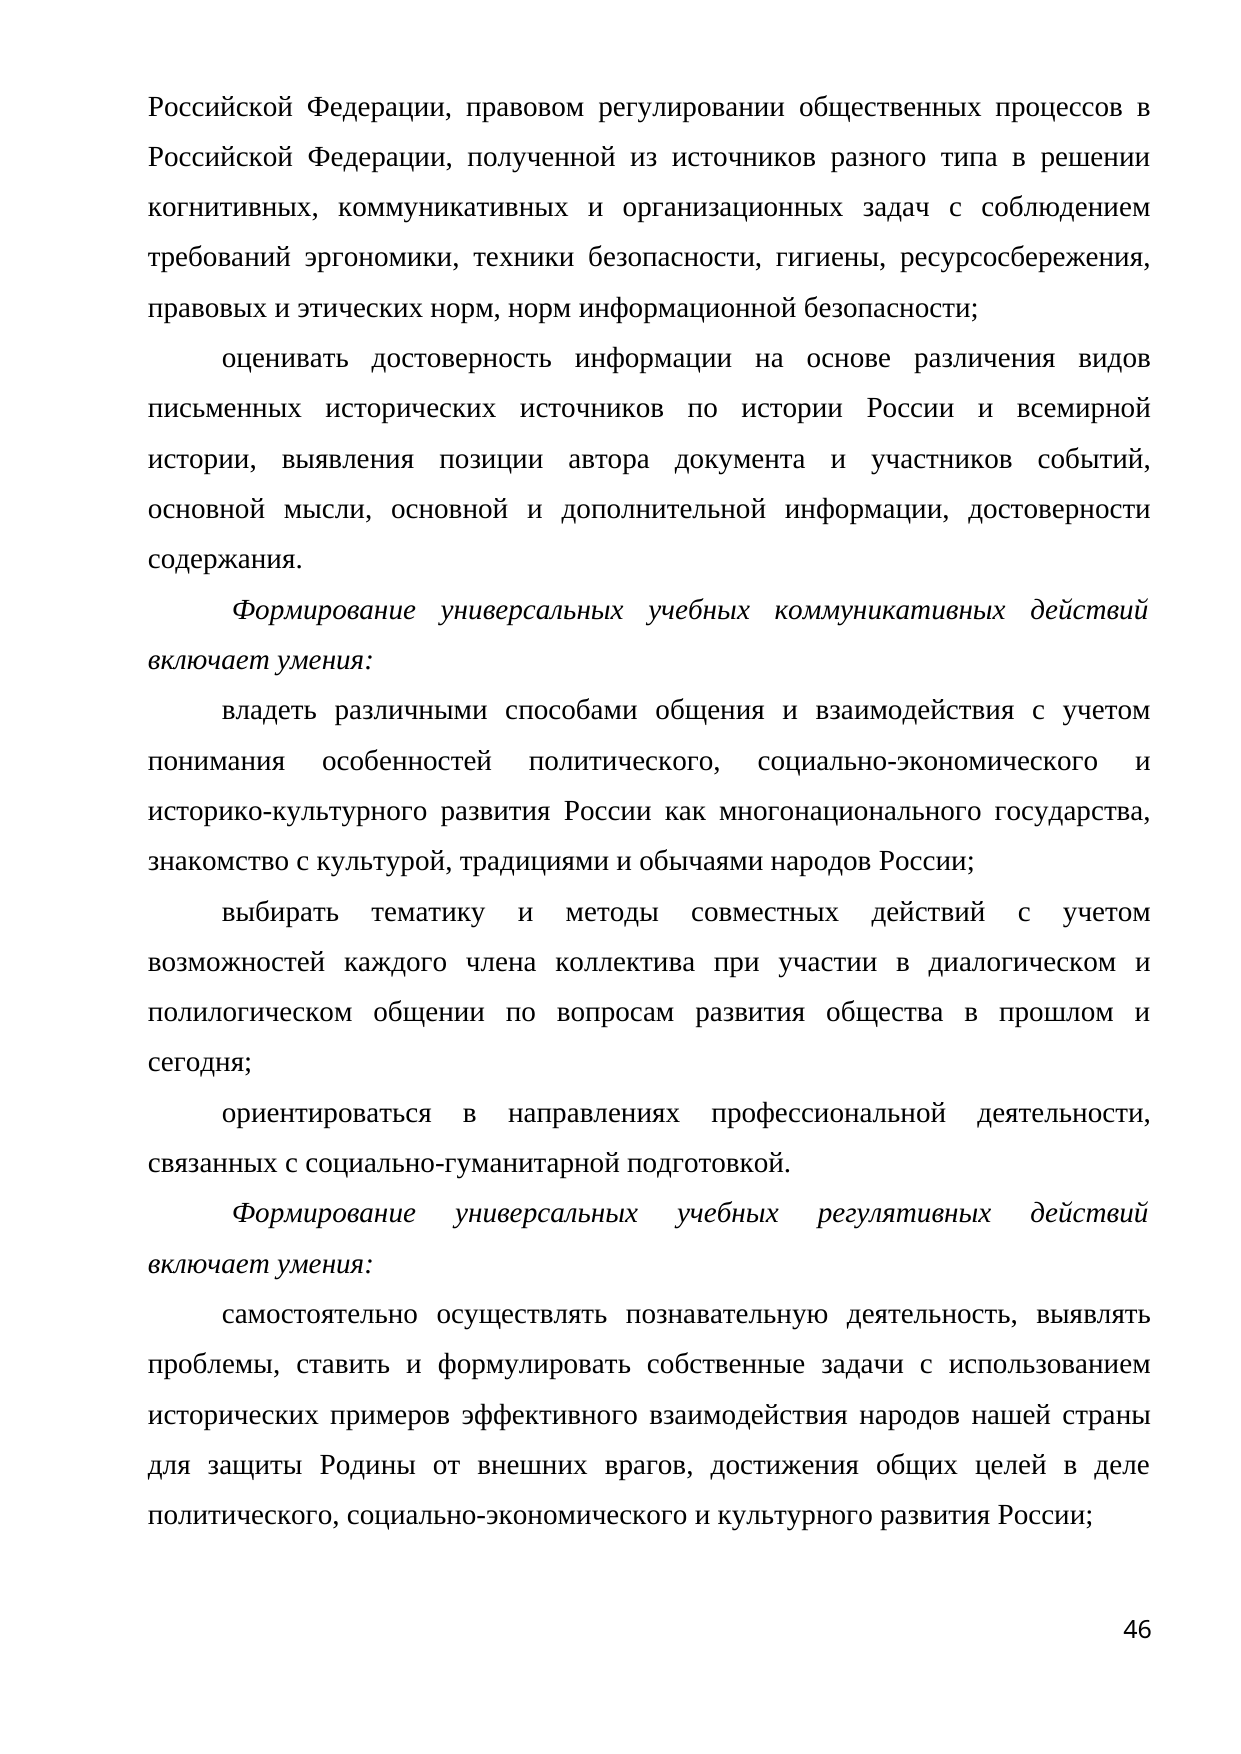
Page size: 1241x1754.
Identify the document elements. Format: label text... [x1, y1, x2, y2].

text Формирование универсальных учебных коммуникативных действий включает умения: [148, 592, 1152, 676]
text оценивать достоверность информации на основе различения видов письменных исторических источников по истории России и всемирной истории, выявления позиции автора документа и участников событий, основной мысли, основной и дополнительной информации, достоверности содержания. [148, 340, 1152, 575]
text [148, 89, 1152, 323]
text владеть различными способами общения и взаимодействия с учетом понимания особенностей политического, социально-экономического и историко-культурного развития России как многонационального государства, знакомство с культурой, традициями и обычаями народов России; [148, 692, 1152, 877]
text выбирать тематику и методы совместных действий с учетом возможностей каждого члена коллектива при участии в диалогическом и полилогическом общении по вопросам развития общества в прошлом и сегодня; [148, 894, 1152, 1078]
text ориентироваться в направлениях профессиональной деятельности, связанных с социально-гуманитарной подготовкой. [148, 1095, 1152, 1179]
text Формирование универсальных учебных регулятивных действий включает умения: [148, 1196, 1152, 1279]
text самостоятельно осуществлять познавательную деятельность, выявлять проблемы, ставить и формулировать собственные задачи с использованием исторических примеров эффективного взаимодействия народов нашей страны для защиты Родины от внешних врагов, достижения общих целей в деле политического, социально-экономического и культурного развития России; [148, 1296, 1152, 1531]
